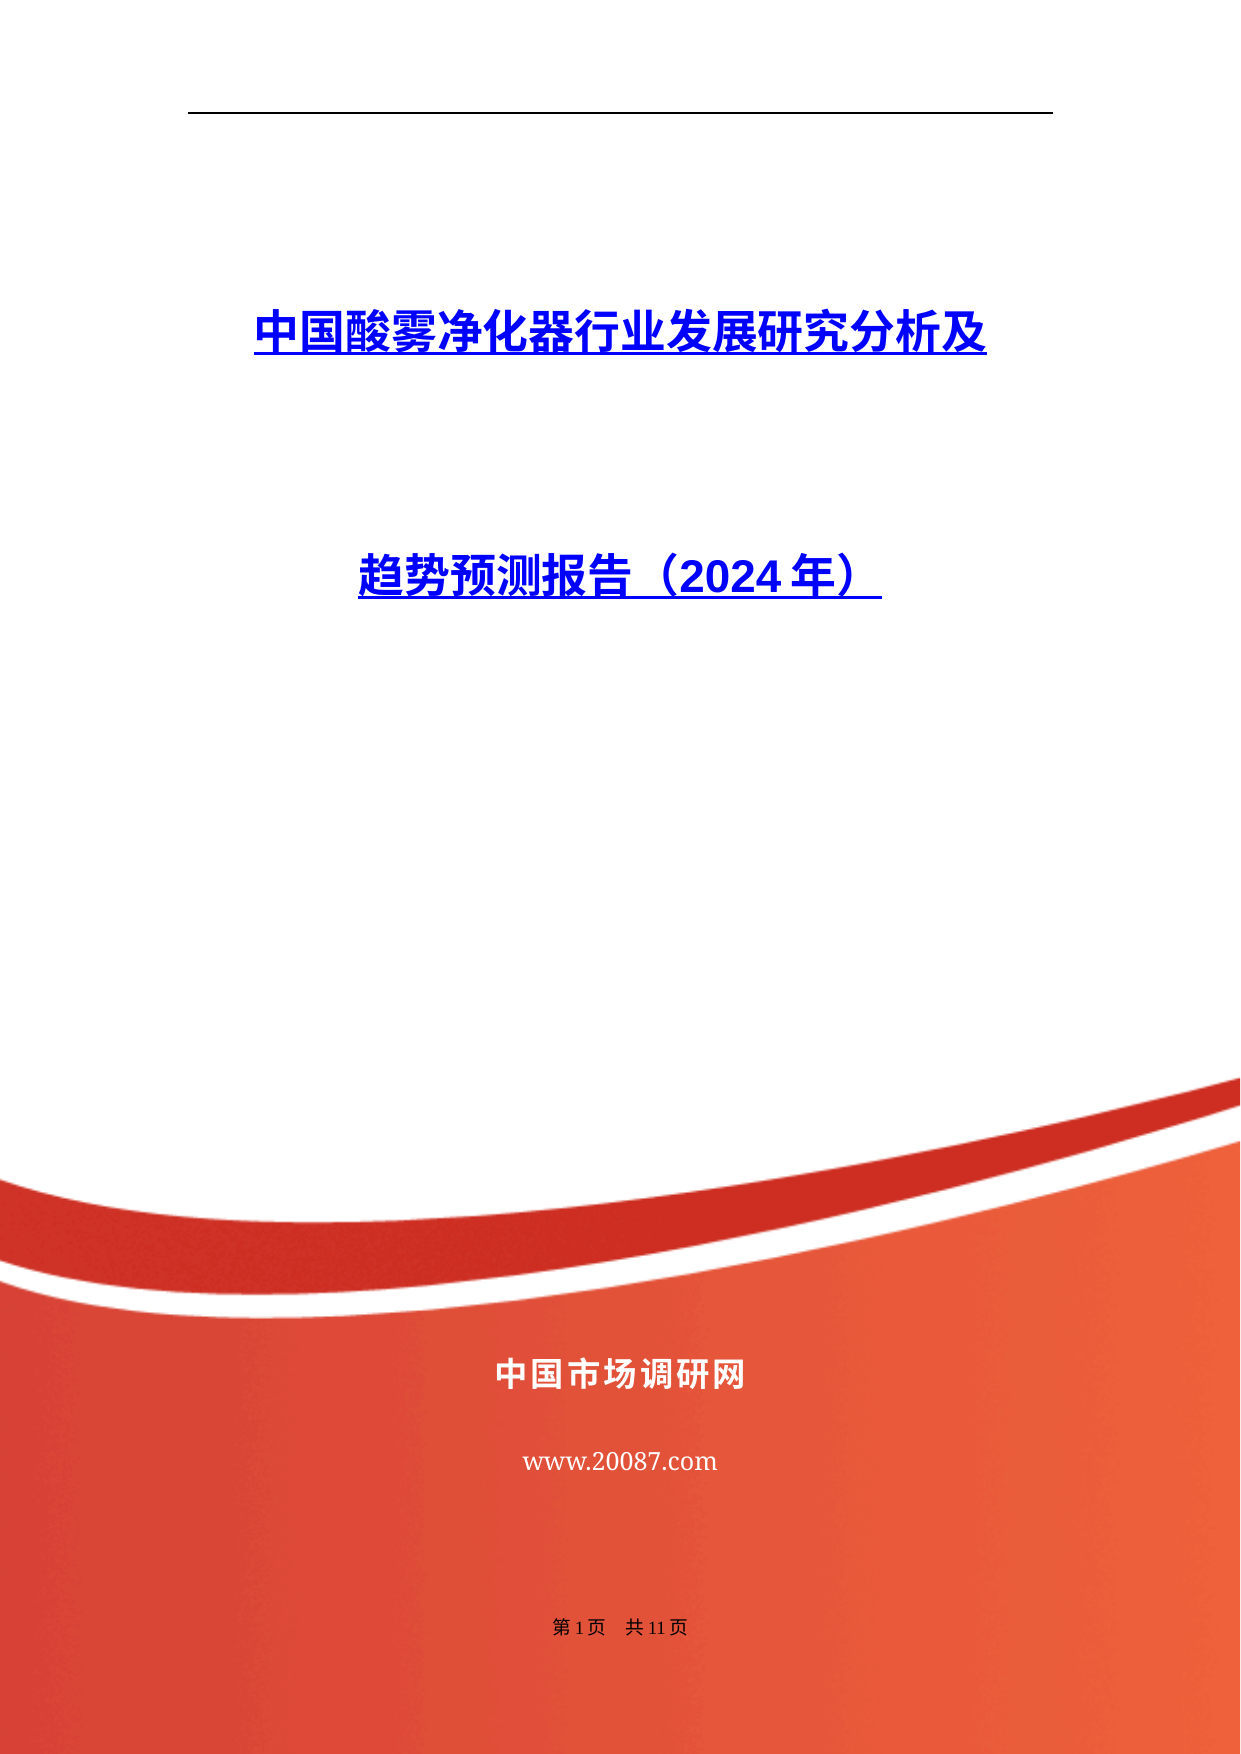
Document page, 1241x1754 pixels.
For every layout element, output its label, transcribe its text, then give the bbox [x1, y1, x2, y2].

subtitle 中国市场调研网 [187, 1339, 1053, 1404]
picture [0, 1006, 1241, 1754]
table_header 中国酸雾净化器行业发展研究分析及趋势预测报告（2024年） [188, 207, 1053, 773]
text www.20087.com [187, 1428, 1053, 1493]
